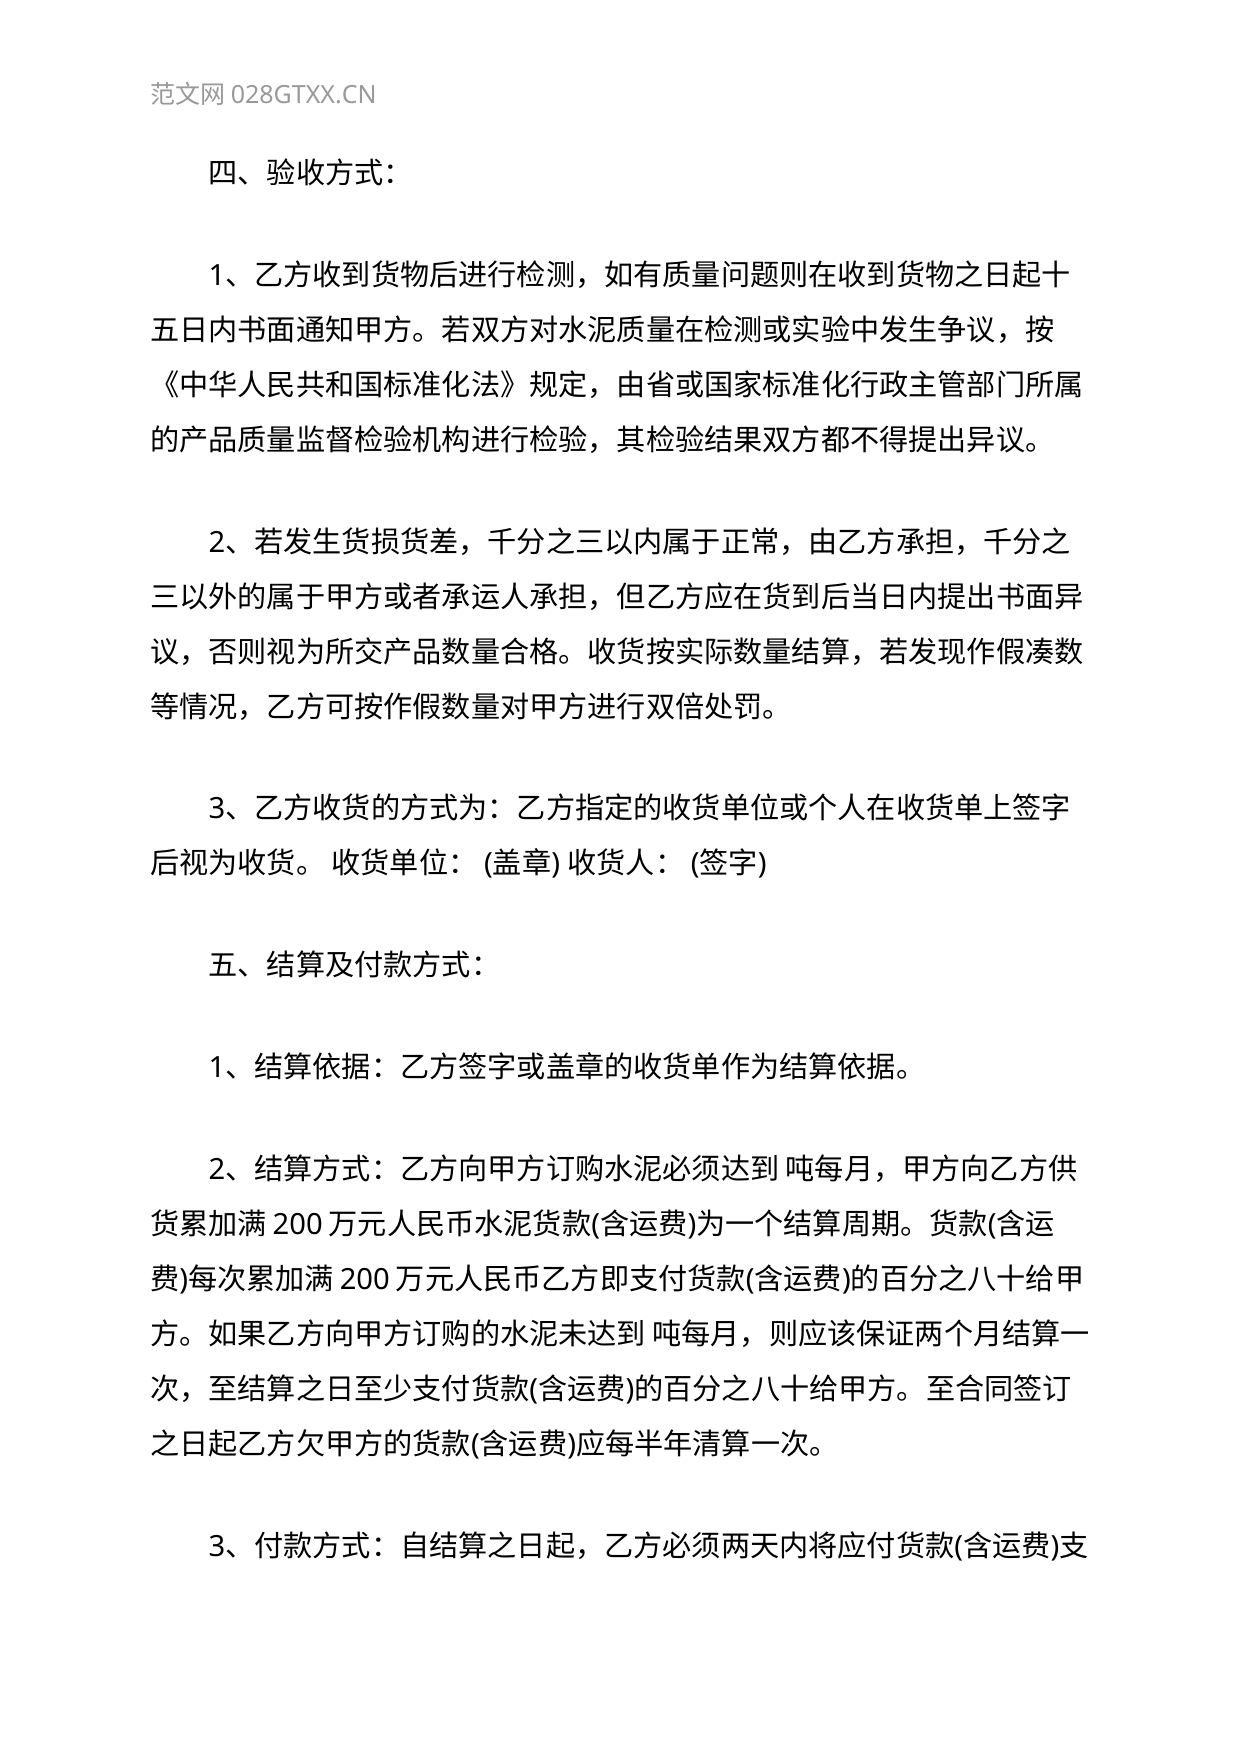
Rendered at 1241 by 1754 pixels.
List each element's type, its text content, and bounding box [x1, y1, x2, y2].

text 2、若发生货损货差，千分之三以内属于正常，由乙方承担，千分之三以外的属于甲方或者承运人承担，但乙方应在货到后当日内提出书面异议，否则视为所交产品数量合格。收货按实际数量结算，若发现作假凑数等情况，乙方可按作假数量对甲方进行双倍处罚。 [150, 518, 1090, 725]
text 3、乙方收货的方式为：乙方指定的收货单位或个人在收货单上签字后视为收货。 收货单位： (盖章) 收货人： (签字) [150, 785, 1090, 882]
text 五、结算及付款方式： [150, 942, 1090, 984]
text 1、结算依据：乙方签字或盖章的收货单作为结算依据。 [150, 1044, 1090, 1086]
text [150, 1522, 1090, 1565]
text 1、乙方收到货物后进行检测，如有质量问题则在收到货物之日起十五日内书面通知甲方。若双方对水泥质量在检测或实验中发生争议，按《中华人民共和国标准化法》规定，由省或国家标准化行政主管部门所属的产品质量监督检验机构进行检验，其检验结果双方都不得提出异议。 [150, 252, 1090, 459]
text 2、结算方式：乙方向甲方订购水泥必须达到 吨每月，甲方向乙方供货累加满200万元人民币水泥货款(含运费)为一个结算周期。货款(含运费)每次累加满200万元人民币乙方即支付货款(含运费)的百分之八十给甲方。如果乙方向甲方订购的水泥未达到 吨每月，则应该保证两个月结算一次，至结算之日至少支付货款(含运费)的百分之八十给甲方。至合同签订之日起乙方欠甲方的货款(含运费)应每半年清算一次。 [150, 1146, 1090, 1463]
text 四、验收方式： [150, 150, 1090, 192]
